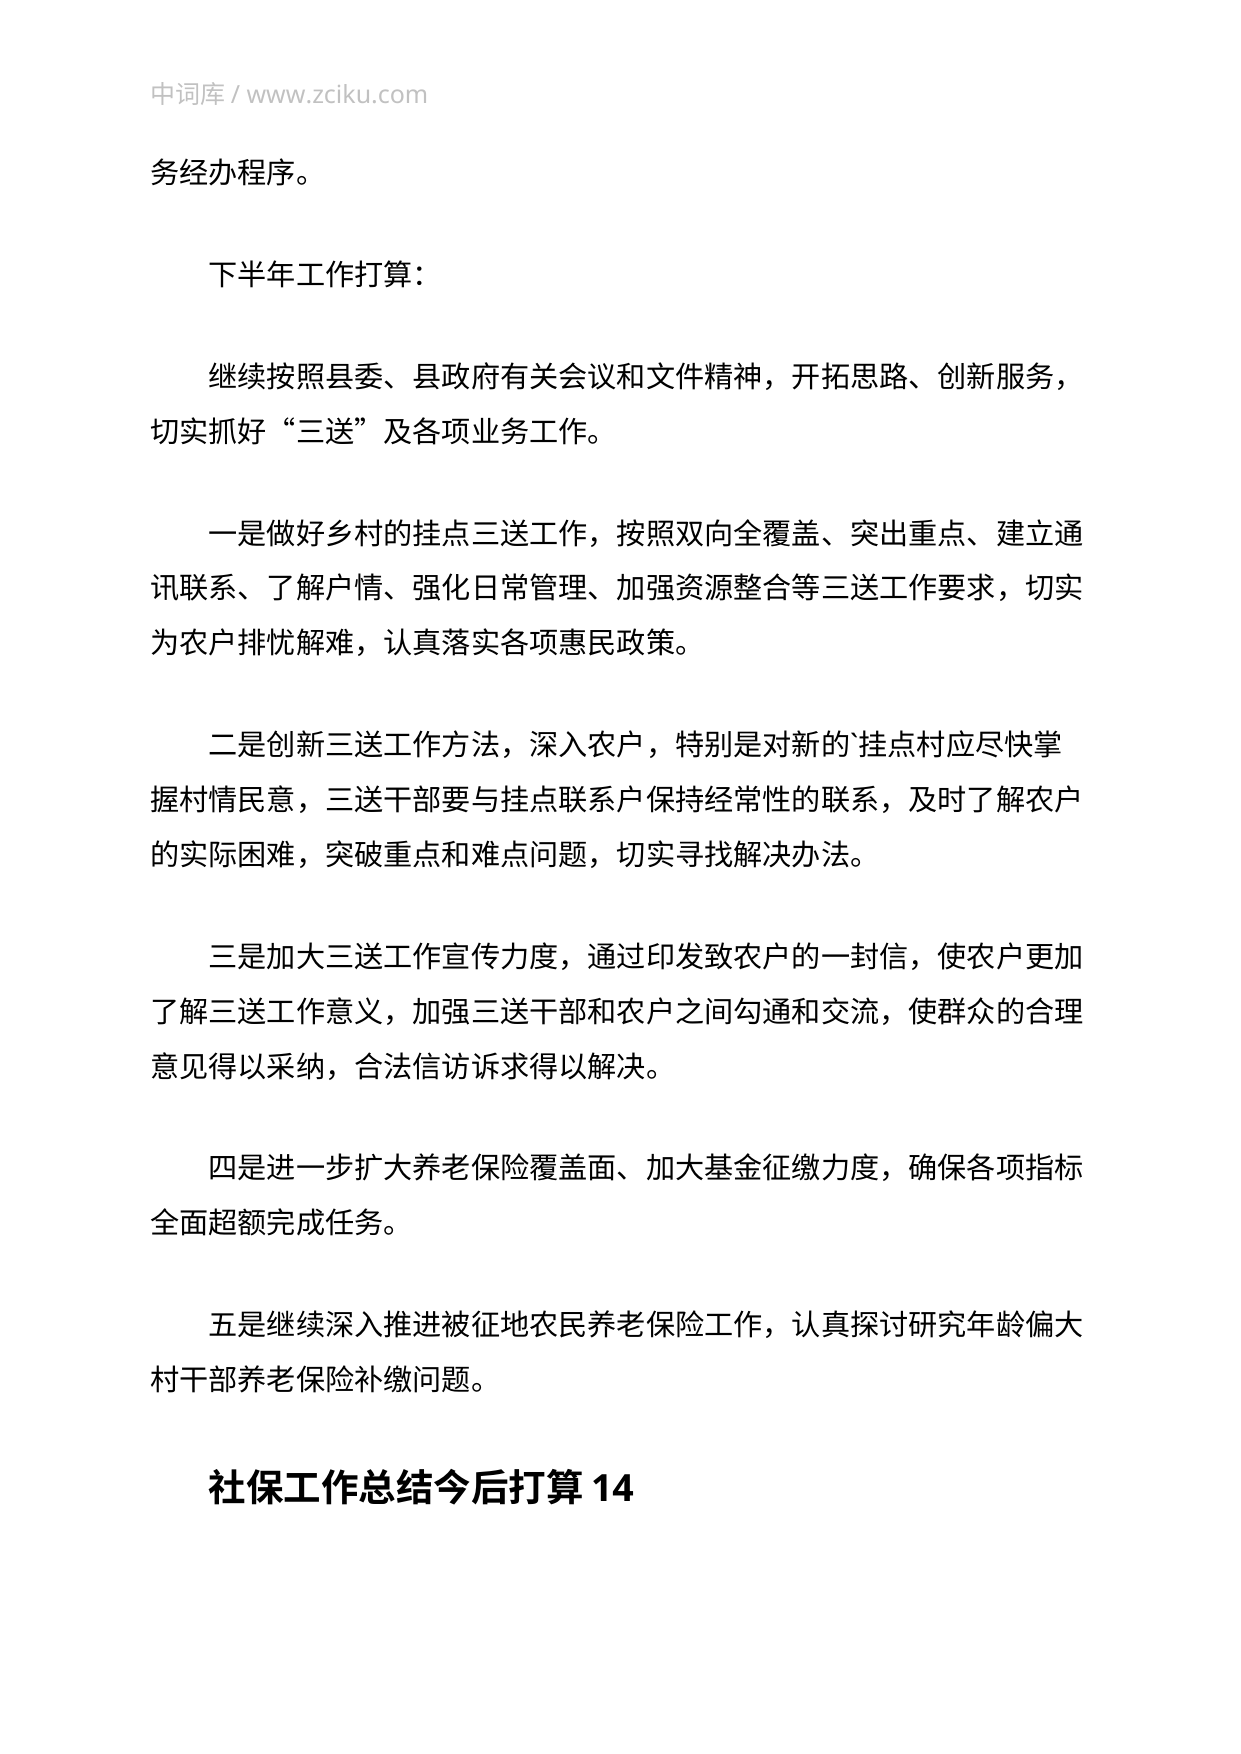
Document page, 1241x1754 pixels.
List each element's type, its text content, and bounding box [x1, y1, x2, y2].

text 三是加大三送工作宣传力度，通过印发致农户的一封信，使农户更加了解三送工作意义，加强三送干部和农户之间勾通和交流，使群众的合理意见得以采纳，合法信访诉求得以解决。 [150, 933, 1090, 1086]
text 二是创新三送工作方法，深入农户，特别是对新的`挂点村应尽快掌握村情民意，三送干部要与挂点联系户保持经常性的联系，及时了解农户的实际困难，突破重点和难点问题，切实寻找解决办法。 [150, 722, 1090, 874]
text 一是做好乡村的挂点三送工作，按照双向全覆盖、突出重点、建立通讯联系、了解户情、强化日常管理、加强资源整合等三送工作要求，切实为农户排忧解难，认真落实各项惠民政策。 [150, 510, 1090, 662]
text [150, 150, 1090, 192]
text 四是进一步扩大养老保险覆盖面、加大基金征缴力度，确保各项指标全面超额完成任务。 [150, 1145, 1090, 1242]
text 五是继续深入推进被征地农民养老保险工作，认真探讨研究年龄偏大村干部养老保险补缴问题。 [150, 1302, 1090, 1399]
text 下半年工作打算： [150, 252, 1090, 294]
text 继续按照县委、县政府有关会议和文件精神，开拓思路、创新服务，切实抓好“三送”及各项业务工作。 [150, 353, 1090, 451]
text 社保工作总结今后打算14 [150, 1458, 1090, 1513]
